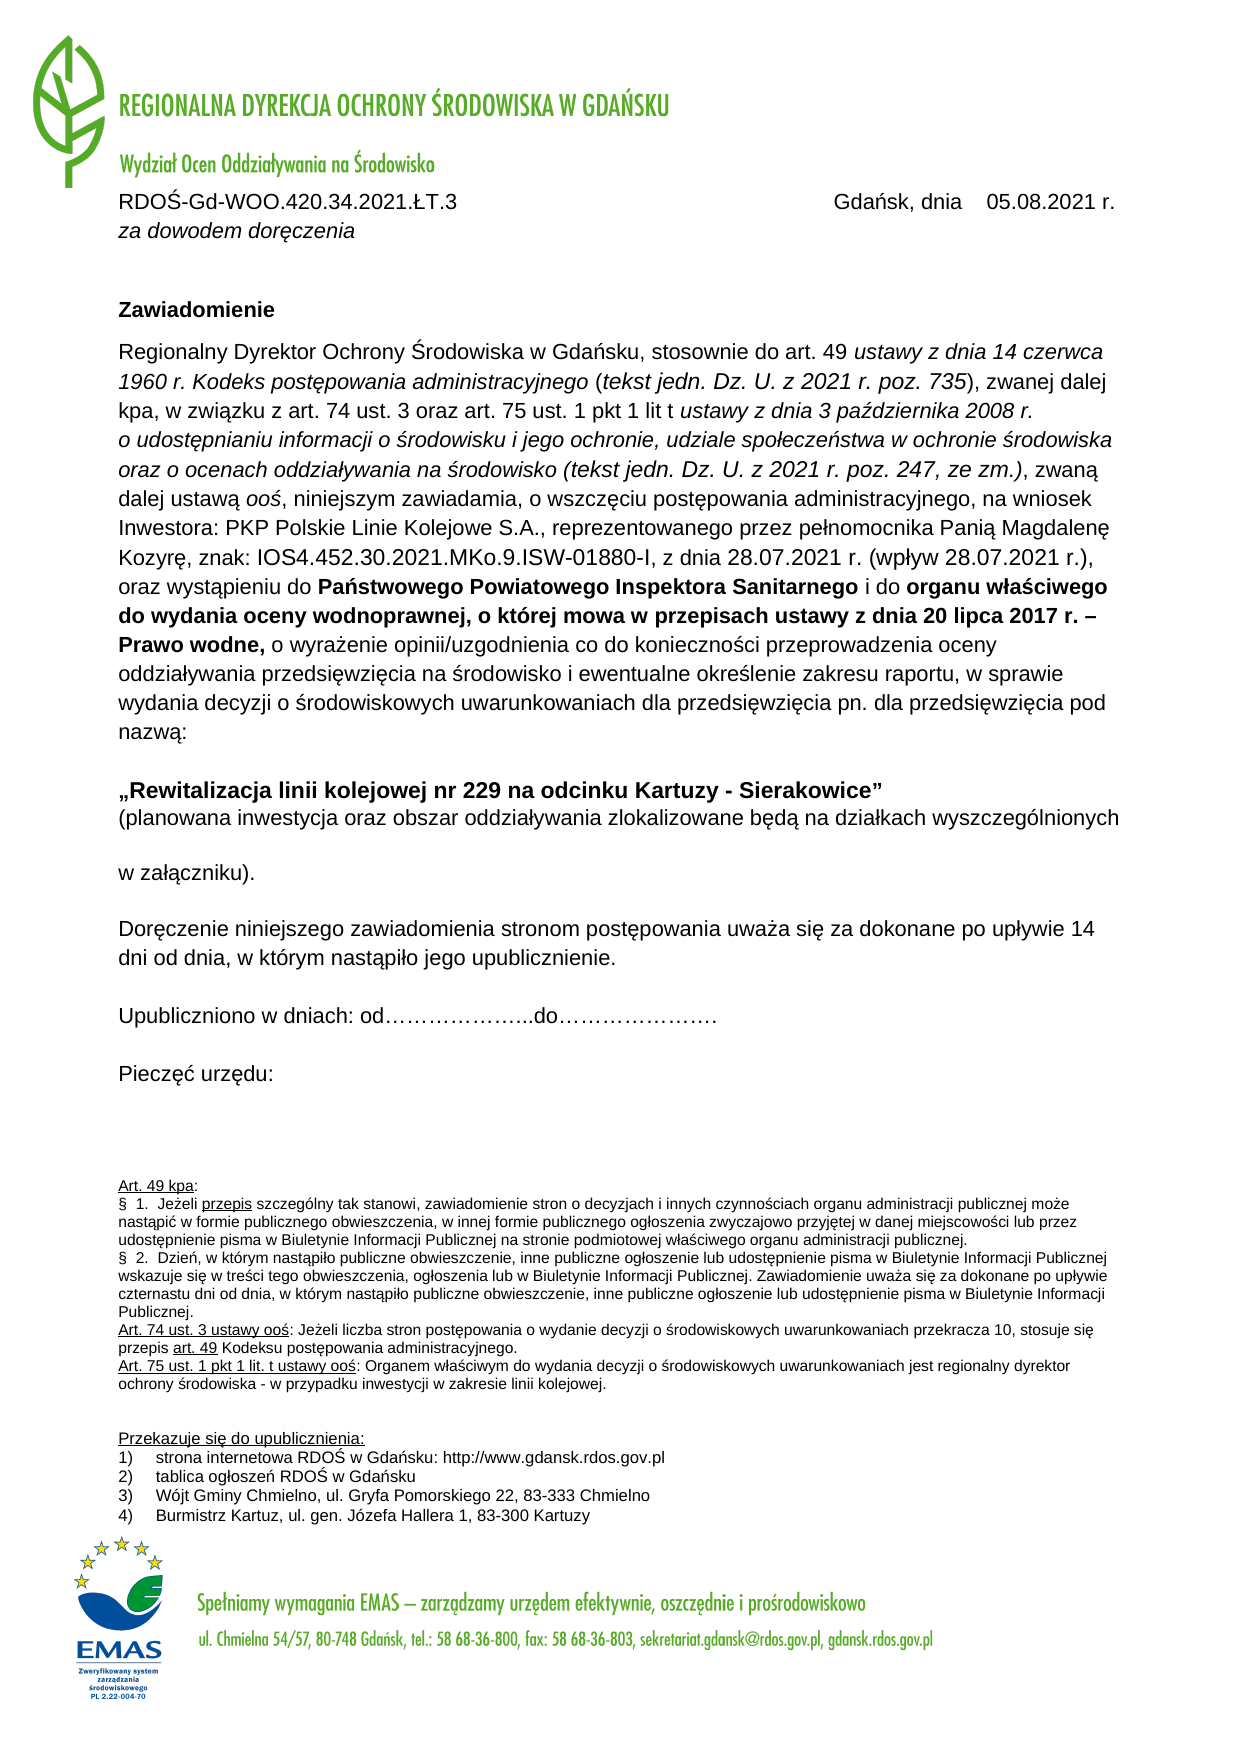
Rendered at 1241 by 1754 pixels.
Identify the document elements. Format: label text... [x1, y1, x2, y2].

text Przekazuje się do upublicznienia: [118, 1429, 1122, 1448]
text Art. 49 kpa: [118, 1176, 1122, 1194]
text Pieczęć urzędu: [118, 1061, 1122, 1086]
list Burmistrz Kartuz, ul. gen. Józefa Hallera 1, 83-300 Kartuzy [118, 1505, 1122, 1524]
text Zawiadomienie [118, 297, 1122, 322]
text Doręczenie niniejszego zawiadomienia stronom postępowania uważa się za dokonane po upływie 14 dni od dnia, w którym nastąpiło jego upublicznienie. [118, 916, 1122, 970]
list tablica ogłoszeń RDOŚ w Gdańsku [118, 1467, 1122, 1486]
text za dowodem doręczenia [118, 218, 1122, 243]
text RDOŚ-Gd-WOO.420.34.2021.ŁT.3 Gdańsk, dnia 05.08.2021 r. [118, 189, 1122, 214]
text Art. 75 ust. 1 pkt 1 lit. t ustawy ooś: Organem właściwym do wydania decyzji o środowiskowych uwarunkowaniach jest regionalny dyrektor ochrony środowiska - w przypadku inwestycji w zakresie linii kolejowej. [118, 1357, 1122, 1393]
text „Rewitalizacja linii kolejowej nr 229 na odcinku Kartuzy - Sierakowice” [118, 777, 1122, 803]
text § 1. Jeżeli przepis szczególny tak stanowi, zawiadomienie stron o decyzjach i innych czynnościach organu administracji publicznej może nastąpić w formie publicznego obwieszczenia, w innej formie publicznego ogłoszenia zwyczajowo przyjętej w danej miejscowości lub przez udostępnienie pisma w Biuletynie Informacji Publicznej na stronie podmiotowej właściwego organu administracji publicznej. [118, 1194, 1122, 1248]
text § 2. Dzień, w którym nastąpiło publiczne obwieszczenie, inne publiczne ogłoszenie lub udostępnienie pisma w Biuletynie Informacji Publicznej wskazuje się w treści tego obwieszczenia, ogłoszenia lub w Biuletynie Informacji Publicznej. Zawiadomienie uważa się za dokonane po upływie czternastu dni od dnia, w którym nastąpiło publiczne obwieszczenie, inne publiczne ogłoszenie lub udostępnienie pisma w Biuletynie Informacji Publicznej. [118, 1248, 1122, 1321]
text (planowana inwestycja oraz obszar oddziaływania zlokalizowane będą na działkach wyszczególnionych w załączniku). [118, 805, 1122, 885]
text Upubliczniono w dniach: od………………...do…………………. [118, 1003, 1122, 1028]
list Wójt Gminy Chmielno, ul. Gryfa Pomorskiego 22, 83-333 Chmielno [118, 1486, 1122, 1505]
text Regionalny Dyrektor Ochrony Środowiska w Gdańsku, stosownie do art. 49 ustawy z dnia 14 czerwca 1960 r. Kodeks postępowania administracyjnego (tekst jedn. Dz. U. z 2021 r. poz. 735), zwanej dalej kpa, w związku z art. 74 ust. 3 oraz art. 75 ust. 1 pkt 1 lit t ustawy z dnia 3 października 2008 r. o udostępnianiu informacji o środowisku i jego ochronie, udziale społeczeństwa w ochronie środowiska oraz o ocenach oddziaływania na środowisko (tekst jedn. Dz. U. z 2021 r. poz. 247, ze zm.), zwaną dalej ustawą ooś, niniejszym zawiadamia, o wszczęciu postępowania administracyjnego, na wniosek Inwestora: PKP Polskie Linie Kolejowe S.A., reprezentowanego przez pełnomocnika Panią Magdalenę Kozyrę, znak: IOS4.452.30.2021.MKo.9.ISW-01880-I, z dnia 28.07.2021 r. (wpływ 28.07.2021 r.), oraz wystąpieniu do Państwowego Powiatowego Inspektora Sanitarnego i do organu właściwego do wydania oceny wodnoprawnej, o której mowa w przepisach ustawy z dnia 20 lipca 2017 r. – Prawo wodne, o wyrażenie opinii/uzgodnienia co do konieczności przeprowadzenia oceny oddziaływania przedsięwzięcia na środowisko i ewentualne określenie zakresu raportu, w sprawie wydania decyzji o środowiskowych uwarunkowaniach dla przedsięwzięcia pn. dla przedsięwzięcia pod nazwą: [118, 339, 1122, 744]
picture [29, 35, 835, 189]
text Art. 74 ust. 3 ustawy ooś: Jeżeli liczba stron postępowania o wydanie decyzji o środowiskowych uwarunkowaniach przekracza 10, stosuje się przepis art. 49 Kodeksu postępowania administracyjnego. [118, 1321, 1122, 1357]
list strona internetowa RDOŚ w Gdańsku: http://www.gdansk.rdos.gov.pl [118, 1448, 1122, 1467]
picture [73, 1535, 1049, 1702]
